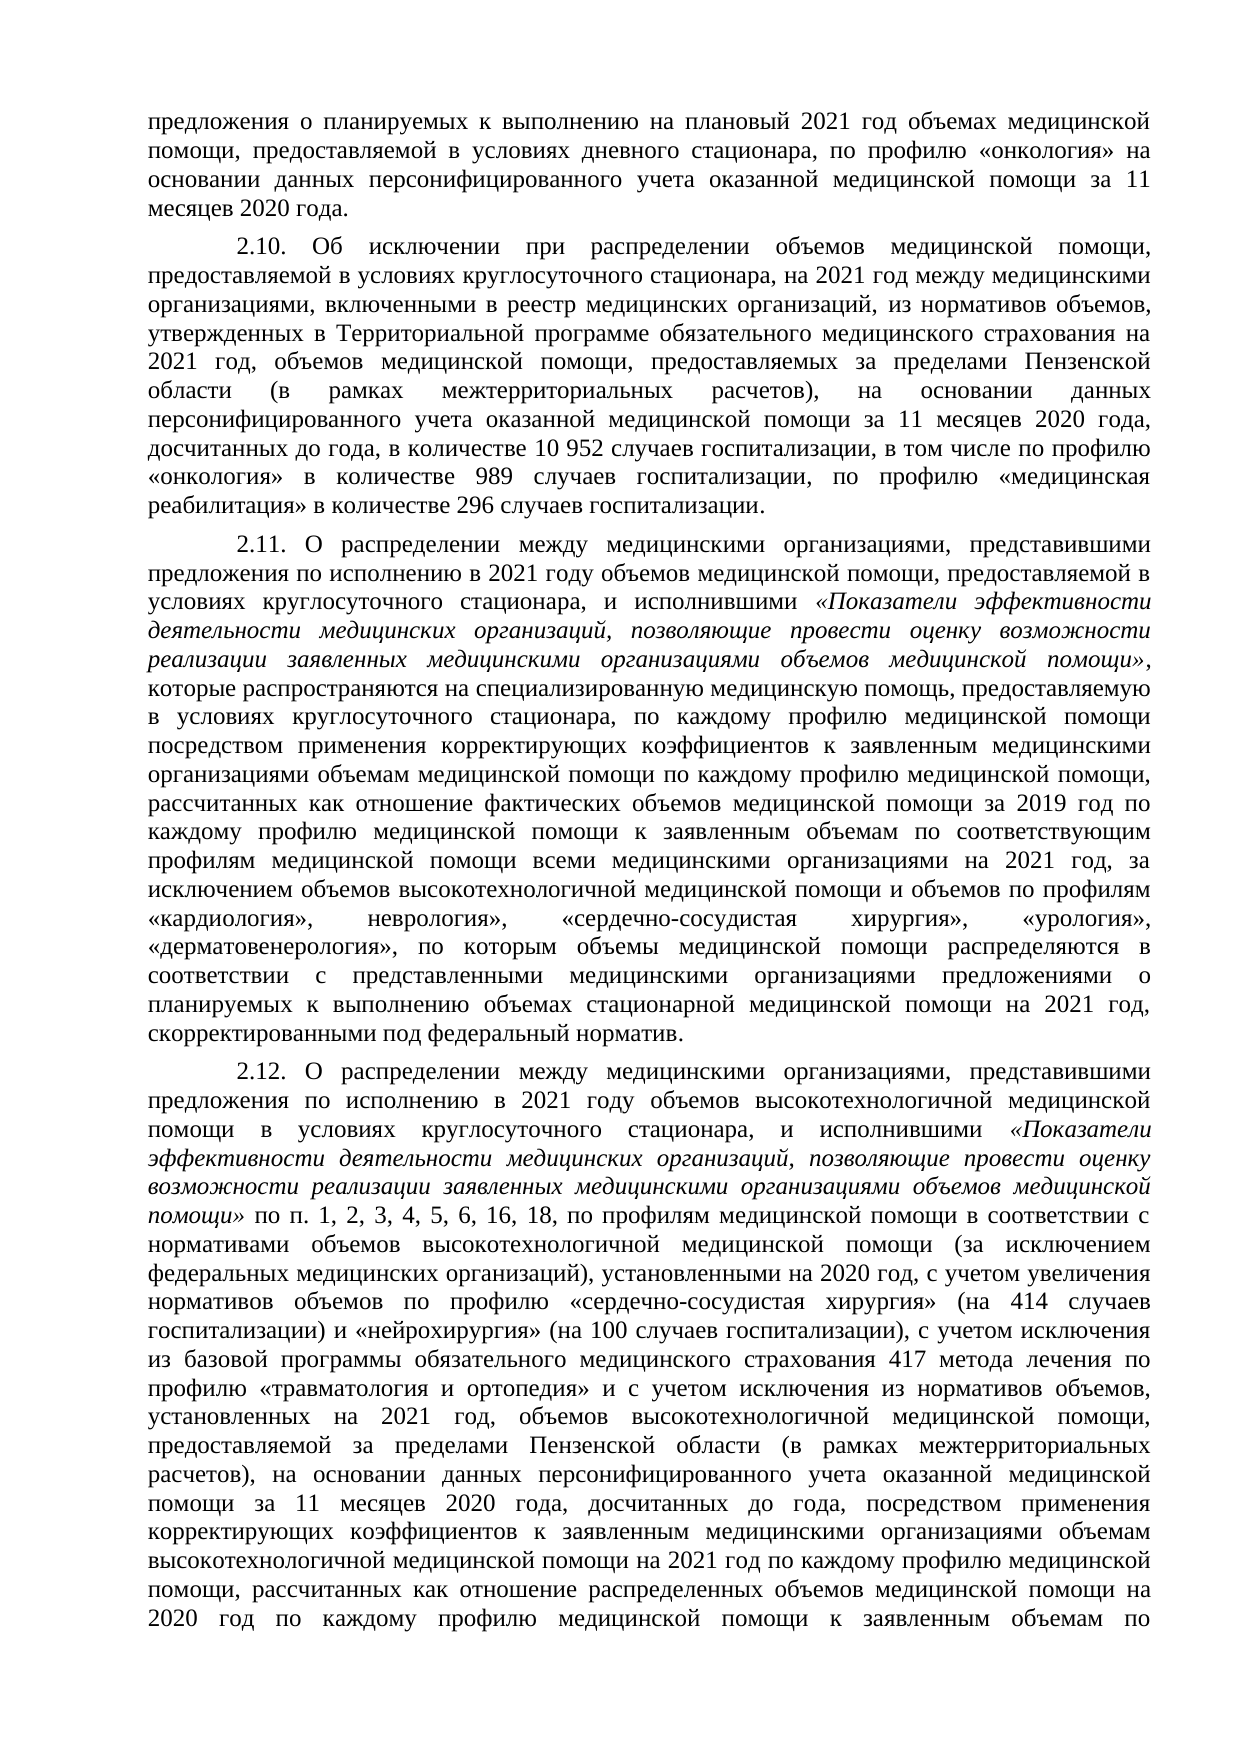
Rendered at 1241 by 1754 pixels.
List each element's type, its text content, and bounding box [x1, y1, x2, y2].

text 2.10. Об исключении при распределении объемов медицинской помощи, предоставляемой в условиях круглосуточного стационара, на 2021 год между медицинскими организациями, включенными в реестр медицинских организаций, из нормативов объемов, утвержденных в Территориальной программе обязательного медицинского страхования на 2021 год, объемов медицинской помощи, предоставляемых за пределами Пензенской области (в рамках межтерриториальных расчетов), на основании данных персонифицированного учета оказанной медицинской помощи за 11 месяцев 2020 года, досчитанных до года, в количестве 10 952 случаев госпитализации, в том числе по профилю «онкология» в количестве 989 случаев госпитализации, по профилю «медицинская реабилитация» в количестве 296 случаев госпитализации. [148, 231, 1152, 519]
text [148, 106, 1152, 221]
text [148, 1056, 1152, 1631]
text 2.11. О распределении между медицинскими организациями, представившими предложения по исполнению в 2021 году объемов медицинской помощи, предоставляемой в условиях круглосуточного стационара, и исполнившими «Показатели эффективности деятельности медицинских организаций, позволяющие провести оценку возможности реализации заявленных медицинскими организациями объемов медицинской помощи», которые распространяются на специализированную медицинскую помощь, предоставляемую в условиях круглосуточного стационара, по каждому профилю медицинской помощи посредством применения корректирующих коэффициентов к заявленным медицинскими организациями объемам медицинской помощи по каждому профилю медицинской помощи, рассчитанных как отношение фактических объемов медицинской помощи за 2019 год по каждому профилю медицинской помощи к заявленным объемам по соответствующим профилям медицинской помощи всеми медицинскими организациями на 2021 год, за исключением объемов высокотехнологичной медицинской помощи и объемов по профилям «кардиология», неврология», «сердечно-сосудистая хирургия», «урология», «дерматовенерология», по которым объемы медицинской помощи распределяются в соответствии с представленными медицинскими организациями предложениями о планируемых к выполнению объемах стационарной медицинской помощи на 2021 год, скорректированными под федеральный норматив. [148, 529, 1152, 1046]
